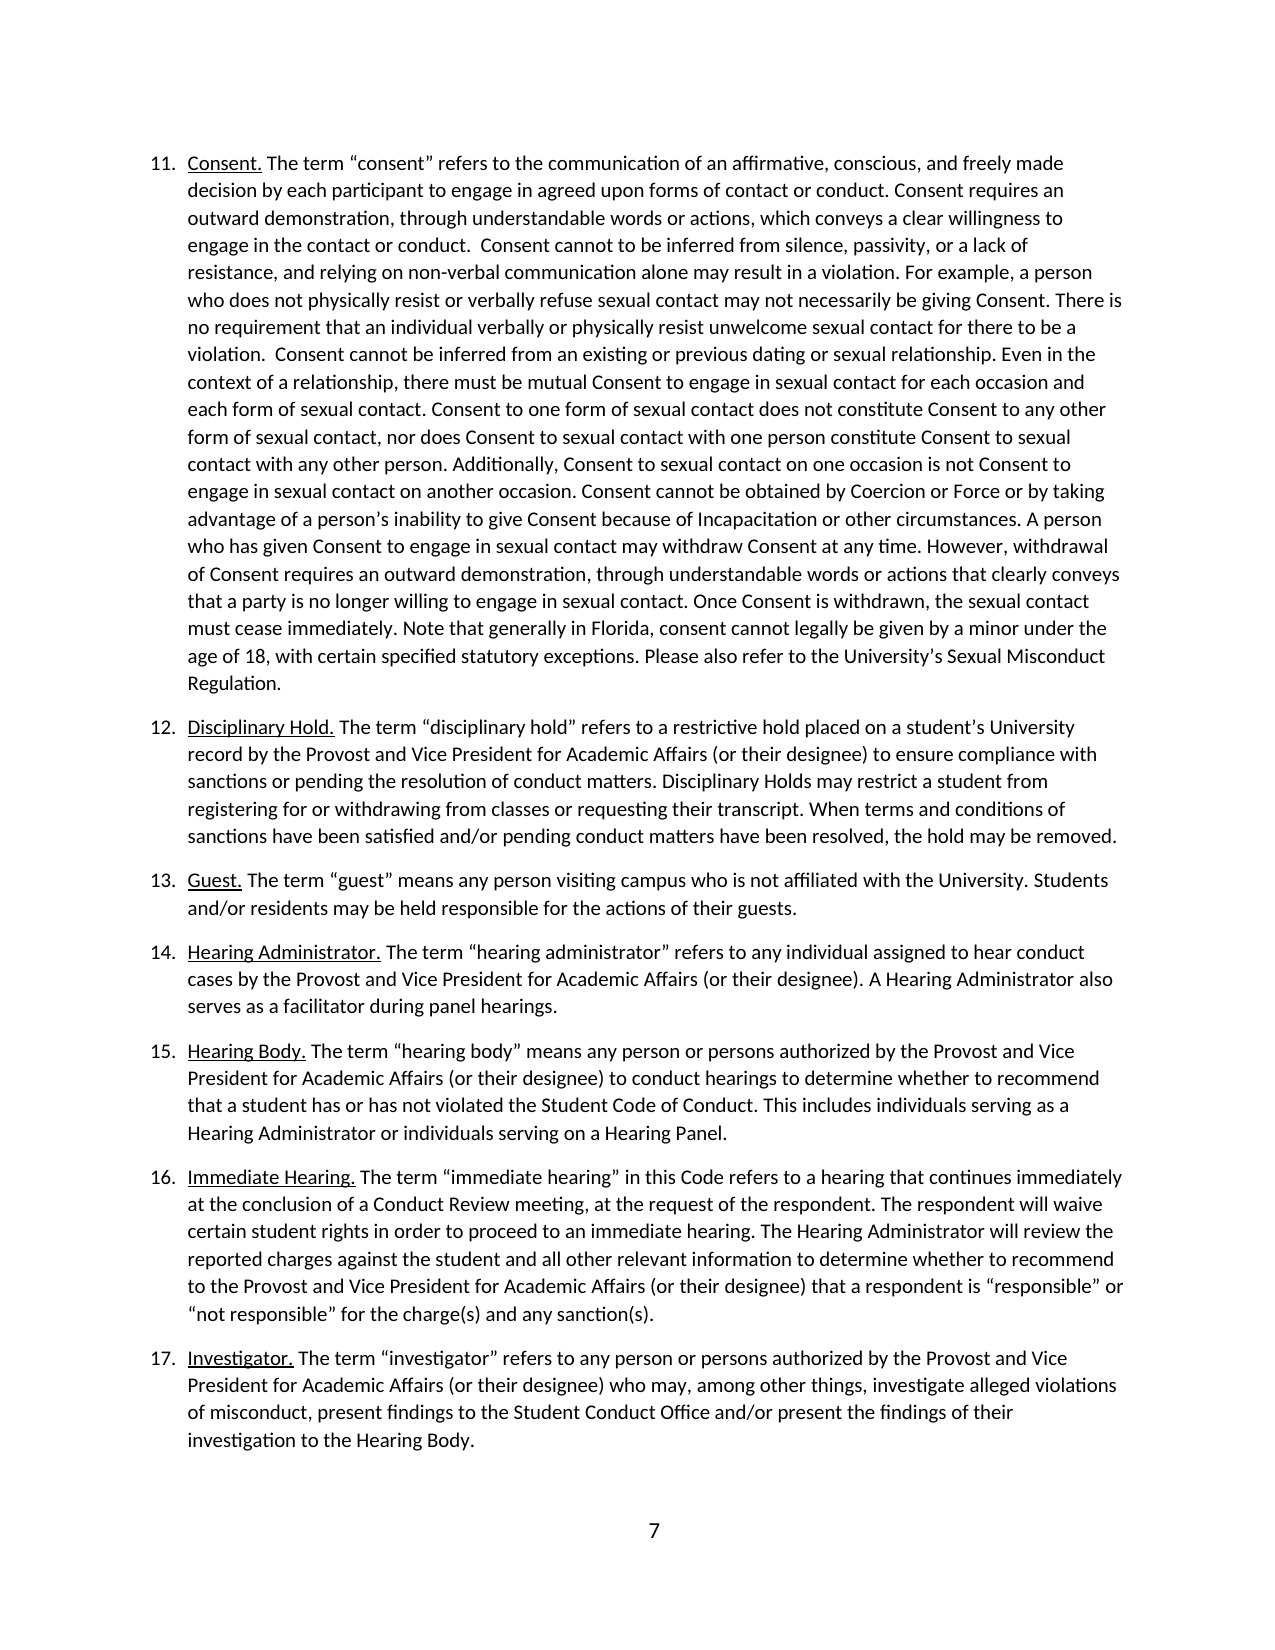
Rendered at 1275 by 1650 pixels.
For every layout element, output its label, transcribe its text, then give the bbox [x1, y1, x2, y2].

list Hearing Body. The term “hearing body” means any person or persons authorized by the Provost and Vice President for Academic Affairs (or their designee) to conduct hearings to determine whether to recommend that a student has or has not violated the Student Code of Conduct. This includes individuals serving as a Hearing Administrator or individuals serving on a Hearing Panel. [150, 1038, 1101, 1145]
list Disciplinary Hold. The term “disciplinary hold” refers to a restrictive hold placed on a student’s University record by the Provost and Vice President for Academic Affairs (or their designee) to ensure compliance with sanctions or pending the resolution of conduct matters. Disciplinary Holds may restrict a student from registering for or withdrawing from classes or requesting their transcript. When terms and conditions of sanctions have been satisfied and/or pending conduct matters have been resolved, the hold may be removed. [150, 714, 1119, 849]
list Investigator. The term “investigator” refers to any person or persons authorized by the Provost and Vice President for Academic Affairs (or their designee) who may, among other things, investigate alleged violations of misconduct, present findings to the Student Conduct Office and/or present the findings of their investigation to the Hearing Body. [150, 1345, 1118, 1452]
list Hearing Administrator. The term “hearing administrator” refers to any individual assigned to hear conduct cases by the Provost and Vice President for Academic Affairs (or their designee). A Hearing Administrator also serves as a facilitator during panel hearings. [150, 939, 1114, 1019]
list Guest. The term “guest” means any person visiting campus who is not affiliated with the University. Students and/or residents may be held responsible for the actions of their guests. [150, 868, 1109, 920]
list Consent. The term “consent” refers to the communication of an affirmative, conscious, and freely made decision by each participant to engage in agreed upon forms of contact or conduct. Consent requires an outward demonstration, through understandable words or actions, which conveys a clear willingness to engage in the contact or conduct. Consent cannot to be inferred from silence, passivity, or a lack of resistance, and relying on non-verbal communication alone may result in a violation. For example, a person who does not physically resist or verbally refuse sexual contact may not necessarily be giving Consent. There is no requirement that an individual verbally or physically resist unwelcome sexual contact for there to be a violation. Consent cannot be inferred from an existing or previous dating or sexual relationship. Even in the context of a relationship, there must be mutual Consent to engage in sexual contact for each occasion and each form of sexual contact. Consent to one form of sexual contact does not constitute Consent to any other form of sexual contact, nor does Consent to sexual contact with one person constitute Consent to sexual contact with any other person. Additionally, Consent to sexual contact on one occasion is not Consent to engage in sexual contact on another occasion. Consent cannot be obtained by Coercion or Force or by taking advantage of a person’s inability to give Consent because of Incapacitation or other circumstances. A person who has given Consent to engage in sexual contact may withdraw Consent at any time. However, withdrawal of Consent requires an outward demonstration, through understandable words or actions that clearly conveys that a party is no longer willing to engage in sexual contact. Once Consent is withdrawn, the sexual contact must cease immediately. Note that generally in Florida, consent cannot legally be given by a minor under the age of 18, with certain specified statutory exceptions. Please also refer to the University’s Sexual Misconduct Regulation. [150, 150, 1123, 696]
list Immediate Hearing. The term “immediate hearing” in this Code refers to a hearing that continues immediately at the conclusion of a Conduct Review meeting, at the request of the respondent. The respondent will waive certain student rights in order to proceed to an immediate hearing. The Hearing Administrator will review the reported charges against the student and all other relevant information to determine whether to recommend to the Provost and Vice President for Academic Affairs (or their designee) that a respondent is “responsible” or “not responsible” for the charge(s) and any sanction(s). [150, 1164, 1124, 1326]
